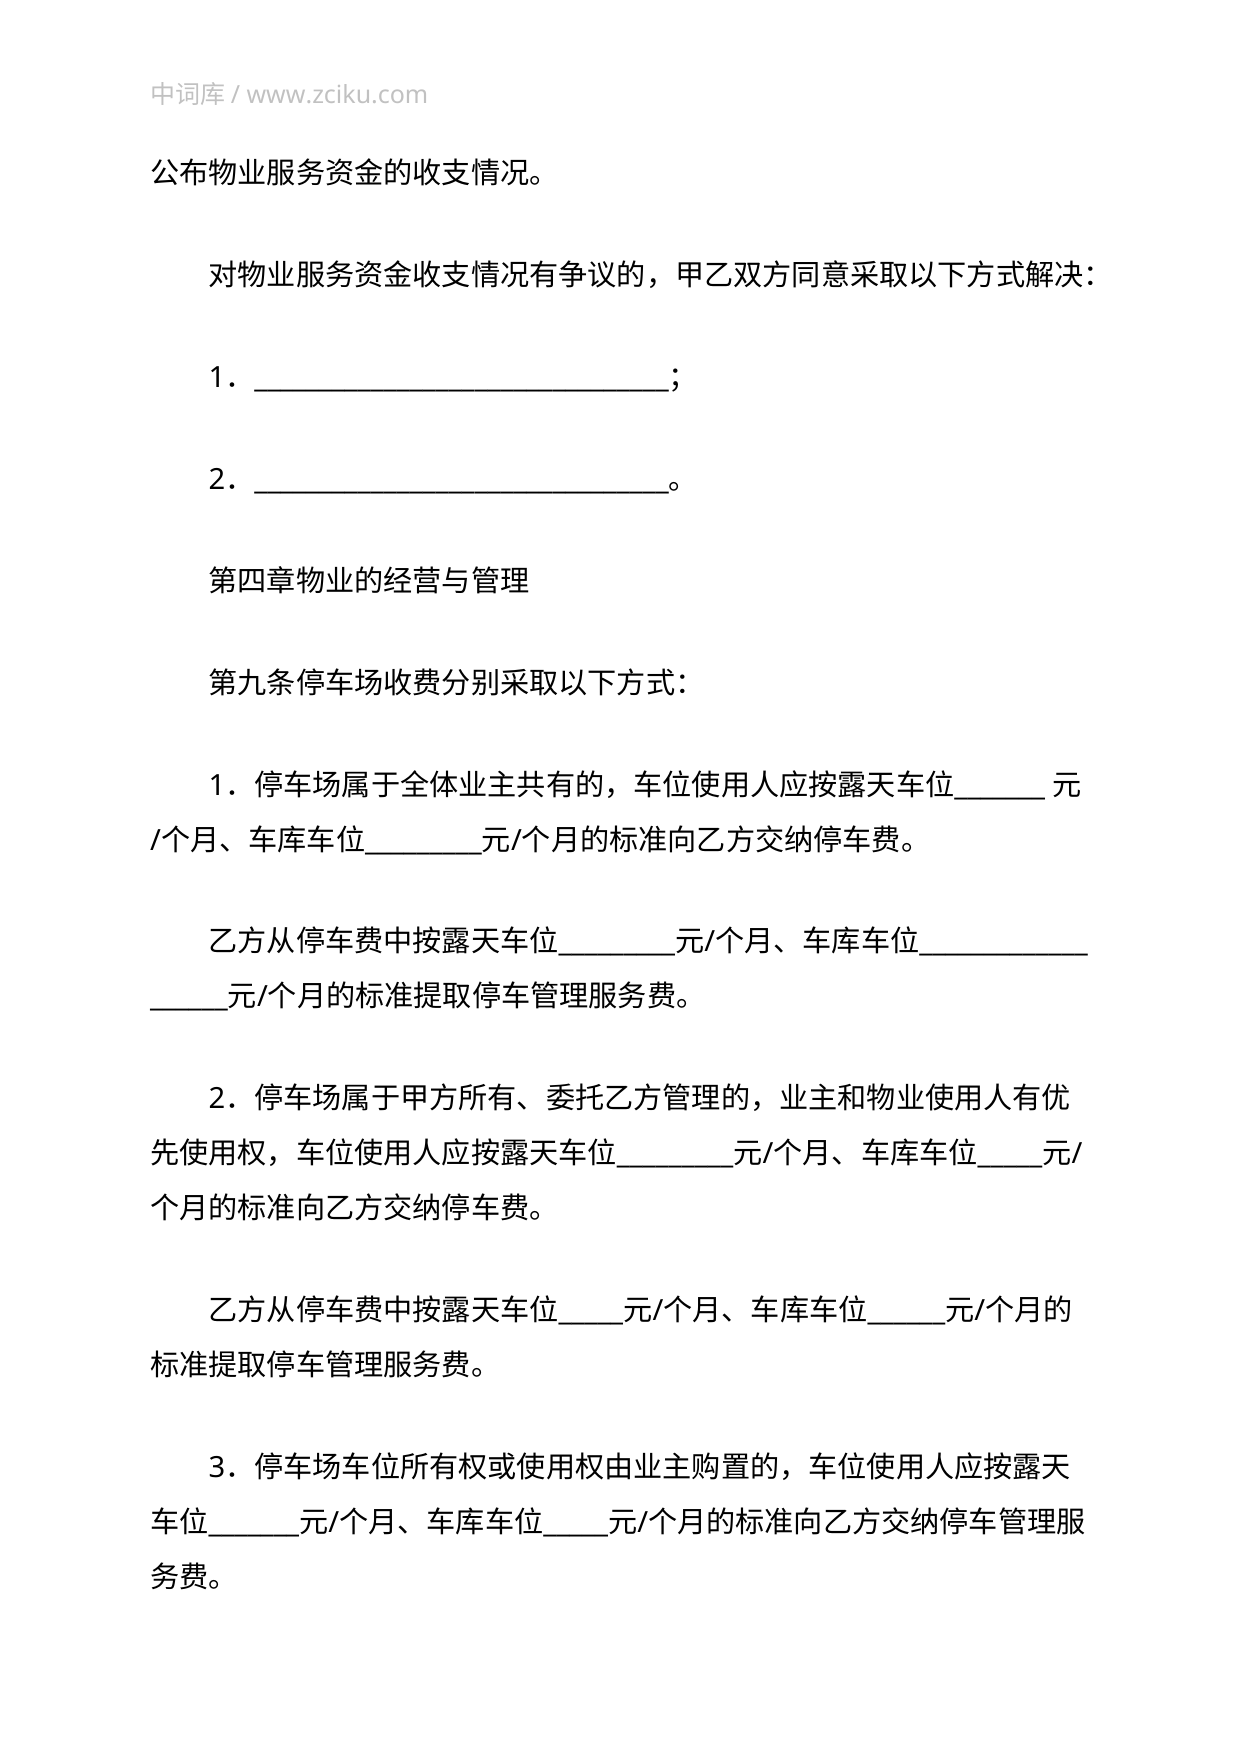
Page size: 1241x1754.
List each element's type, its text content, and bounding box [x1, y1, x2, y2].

text 1．停车场属于全体业主共有的，车位使用人应按露天车位_______ 元/个月、车库车位_________元/个月的标准向乙方交纳停车费。 [150, 761, 1090, 858]
text 2．停车场属于甲方所有、委托乙方管理的，业主和物业使用人有优先使用权，车位使用人应按露天车位_________元/个月、车库车位_____元/个月的标准向乙方交纳停车费。 [150, 1075, 1090, 1227]
text 3．停车场车位所有权或使用权由业主购置的，车位使用人应按露天车位_______元/个月、车库车位_____元/个月的标准向乙方交纳停车管理服务费。 [150, 1443, 1090, 1596]
text 对物业服务资金收支情况有争议的，甲乙双方同意采取以下方式解决： [150, 252, 1090, 294]
text 第四章物业的经营与管理 [150, 557, 1090, 600]
text 2．________________________________。 [150, 456, 1090, 498]
text 1．________________________________； [150, 353, 1090, 396]
text 第九条停车场收费分别采取以下方式： [150, 659, 1090, 702]
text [150, 150, 1090, 192]
text 乙方从停车费中按露天车位_________元/个月、车库车位___________________元/个月的标准提取停车管理服务费。 [150, 918, 1090, 1015]
text 乙方从停车费中按露天车位_____元/个月、车库车位______元/个月的标准提取停车管理服务费。 [150, 1287, 1090, 1384]
